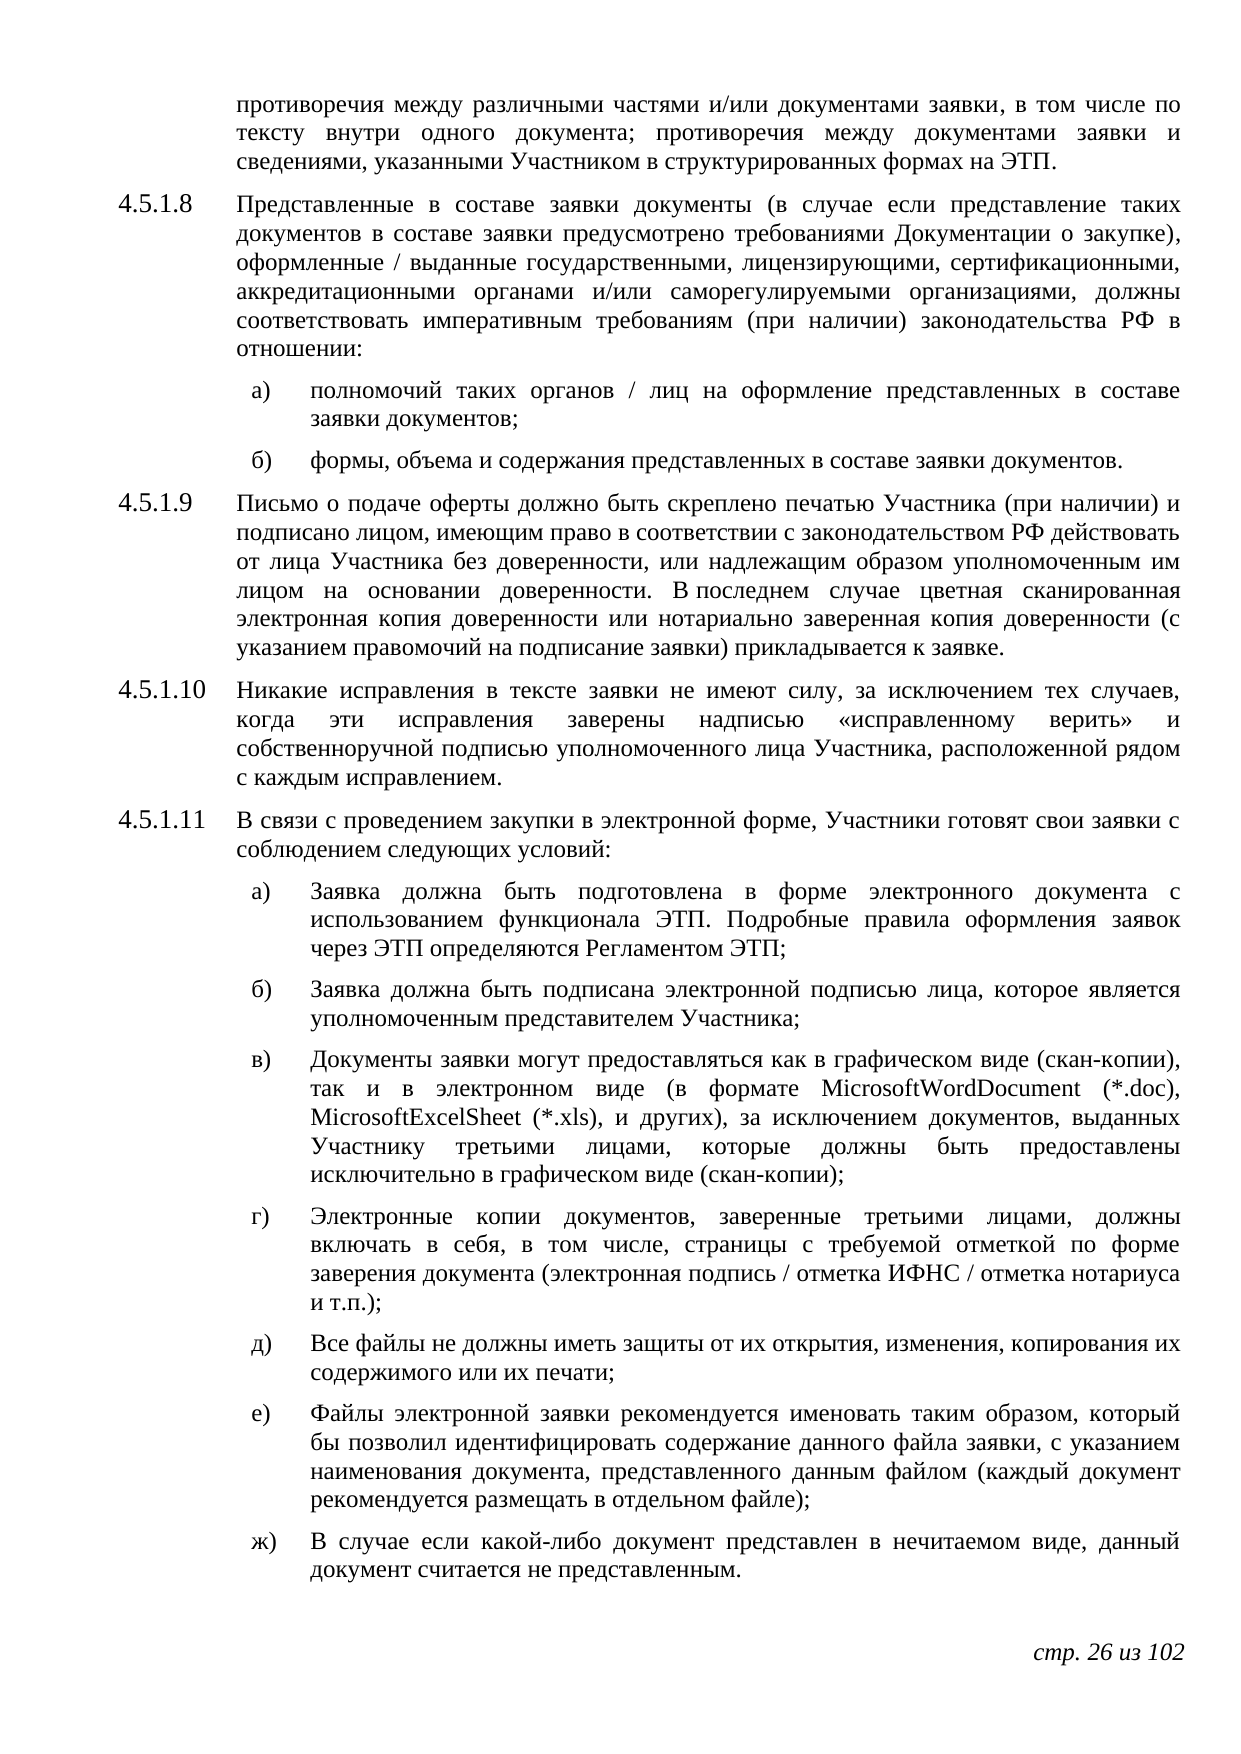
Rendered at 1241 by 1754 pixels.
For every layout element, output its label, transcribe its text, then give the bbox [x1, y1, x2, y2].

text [118, 89, 1181, 175]
text Электронные копии документов, заверенные третьими лицами, должны включать в себя, в том числе, страницы с требуемой отметкой по форме заверения документа (электронная подпись / отметка ИФНС / отметка нотариуса и т.п.); [251, 1201, 1181, 1316]
list Письмо о подаче оферты должно быть скреплено печатью Участника (при наличии) и подписано лицом, имеющим право в соответствии с законодательством РФ действовать от лица Участника без доверенности, или надлежащим образом уполномоченным им лицом на основании доверенности. В последнем случае цветная сканированная электронная копия доверенности или нотариально заверенная копия доверенности (с указанием правомочий на подписание заявки) прикладывается к заявке. [118, 486, 1181, 661]
list Никакие исправления в тексте заявки не имеют силу, за исключением тех случаев, когда эти исправления заверены надписью «исправленному верить» и собственноручной подписью уполномоченного лица Участника, расположенной рядом с каждым исправлением. [118, 673, 1181, 791]
text Все файлы не должны иметь защиты от их открытия, изменения, копирования их содержимого или их печати; [251, 1328, 1181, 1386]
list формы, объема и содержания представленных в составе заявки документов. [251, 445, 1181, 473]
text В связи с проведением закупки в электронной форме, Участники готовят свои заявки с соблюдением следующих условий: [118, 803, 1181, 863]
text Заявка должна быть подготовлена в форме электронного документа с использованием функционала ЭТП. Подробные правила оформления заявок через ЭТП определяются Регламентом ЭТП; [251, 876, 1181, 962]
text Заявка должна быть подписана электронной подписью лица, которое является уполномоченным представителем Участника; [251, 974, 1181, 1032]
text Файлы электронной заявки рекомендуется именовать таким образом, который бы позволил идентифицировать содержание данного файла заявки, с указанием наименования документа, представленного данным файлом (каждый документ рекомендуется размещать в отдельном файле); [251, 1398, 1181, 1513]
text Представленные в составе заявки документы (в случае если представление таких документов в составе заявки предусмотрено требованиями Документации о закупке), оформленные / выданные государственными, лицензирующими, сертификационными, аккредитационными органами и/или саморегулируемыми организациями, должны соответствовать императивным требованиям (при наличии) законодательства РФ в отношении: [118, 187, 1181, 362]
text Документы заявки могут предоставляться как в графическом виде (скан-копии), так и в электронном виде (в формате MicrosoftWordDocument (*.doc), MicrosoftExcelSheet (*.xls), и других), за исключением документов, выданных Участнику третьими лицами, которые должны быть предоставлены исключительно в графическом виде (скан-копии); [251, 1044, 1181, 1188]
text В случае если какой-либо документ представлен в нечитаемом виде, данный документ считается не представленным. [251, 1526, 1181, 1583]
list полномочий таких органов / лиц на оформление представленных в составе заявки документов; [251, 375, 1181, 432]
